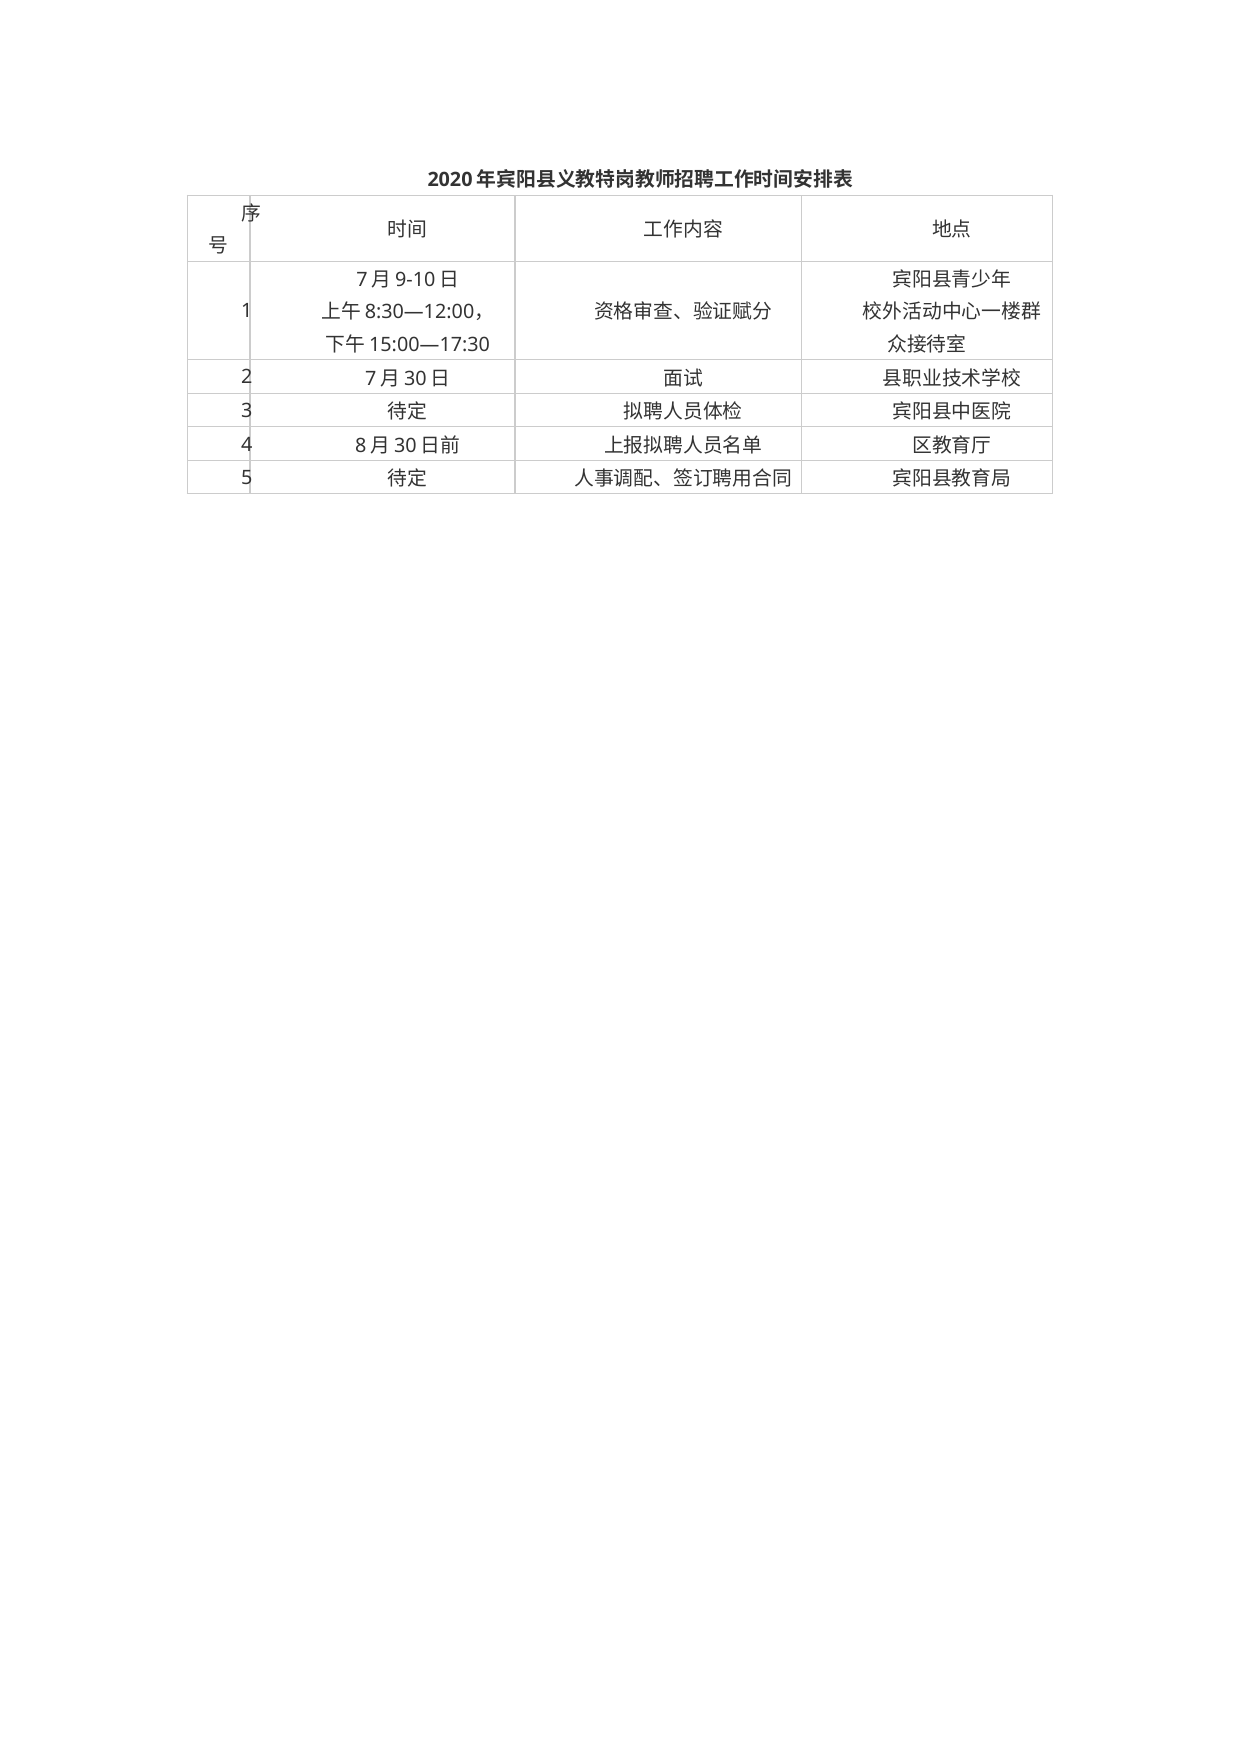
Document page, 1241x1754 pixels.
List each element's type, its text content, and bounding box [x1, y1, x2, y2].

table_cell 拟聘人员体检 [516, 394, 801, 426]
table_header 工作内容 [516, 196, 801, 261]
table_cell 3 [188, 394, 249, 426]
table_cell 8月30日前 [251, 427, 514, 460]
table_cell 7月30日 [251, 360, 514, 393]
table_cell 待定 [251, 394, 514, 426]
table_cell 宾阳县教育局 [802, 461, 1052, 493]
table_cell 县职业技术学校 [802, 360, 1052, 393]
table_cell 人事调配、签订聘用合同 [516, 461, 801, 493]
table_cell 7月9-10日 上午8:30—12:00， 下午15:00—17:30 [251, 262, 514, 359]
table_cell 面试 [516, 360, 801, 393]
table_cell 区教育厅 [802, 427, 1052, 460]
table_cell 资格审查、验证赋分 [516, 262, 801, 359]
table_cell 宾阳县青少年 校外活动中心一楼群众接待室 [802, 262, 1052, 359]
text 2020年宾阳县义教特岗教师招聘工作时间安排表 [187, 162, 1053, 194]
table_header 序号 [188, 196, 249, 261]
table_cell 1 [188, 262, 249, 359]
table_cell 2 [188, 360, 249, 393]
table_cell 4 [188, 427, 249, 460]
table_cell 5 [188, 461, 249, 493]
table_cell 上报拟聘人员名单 [516, 427, 801, 460]
table_cell 待定 [251, 461, 514, 493]
table_header 地点 [802, 196, 1052, 261]
table_header 时间 [251, 196, 514, 261]
table_cell 宾阳县中医院 [802, 394, 1052, 426]
